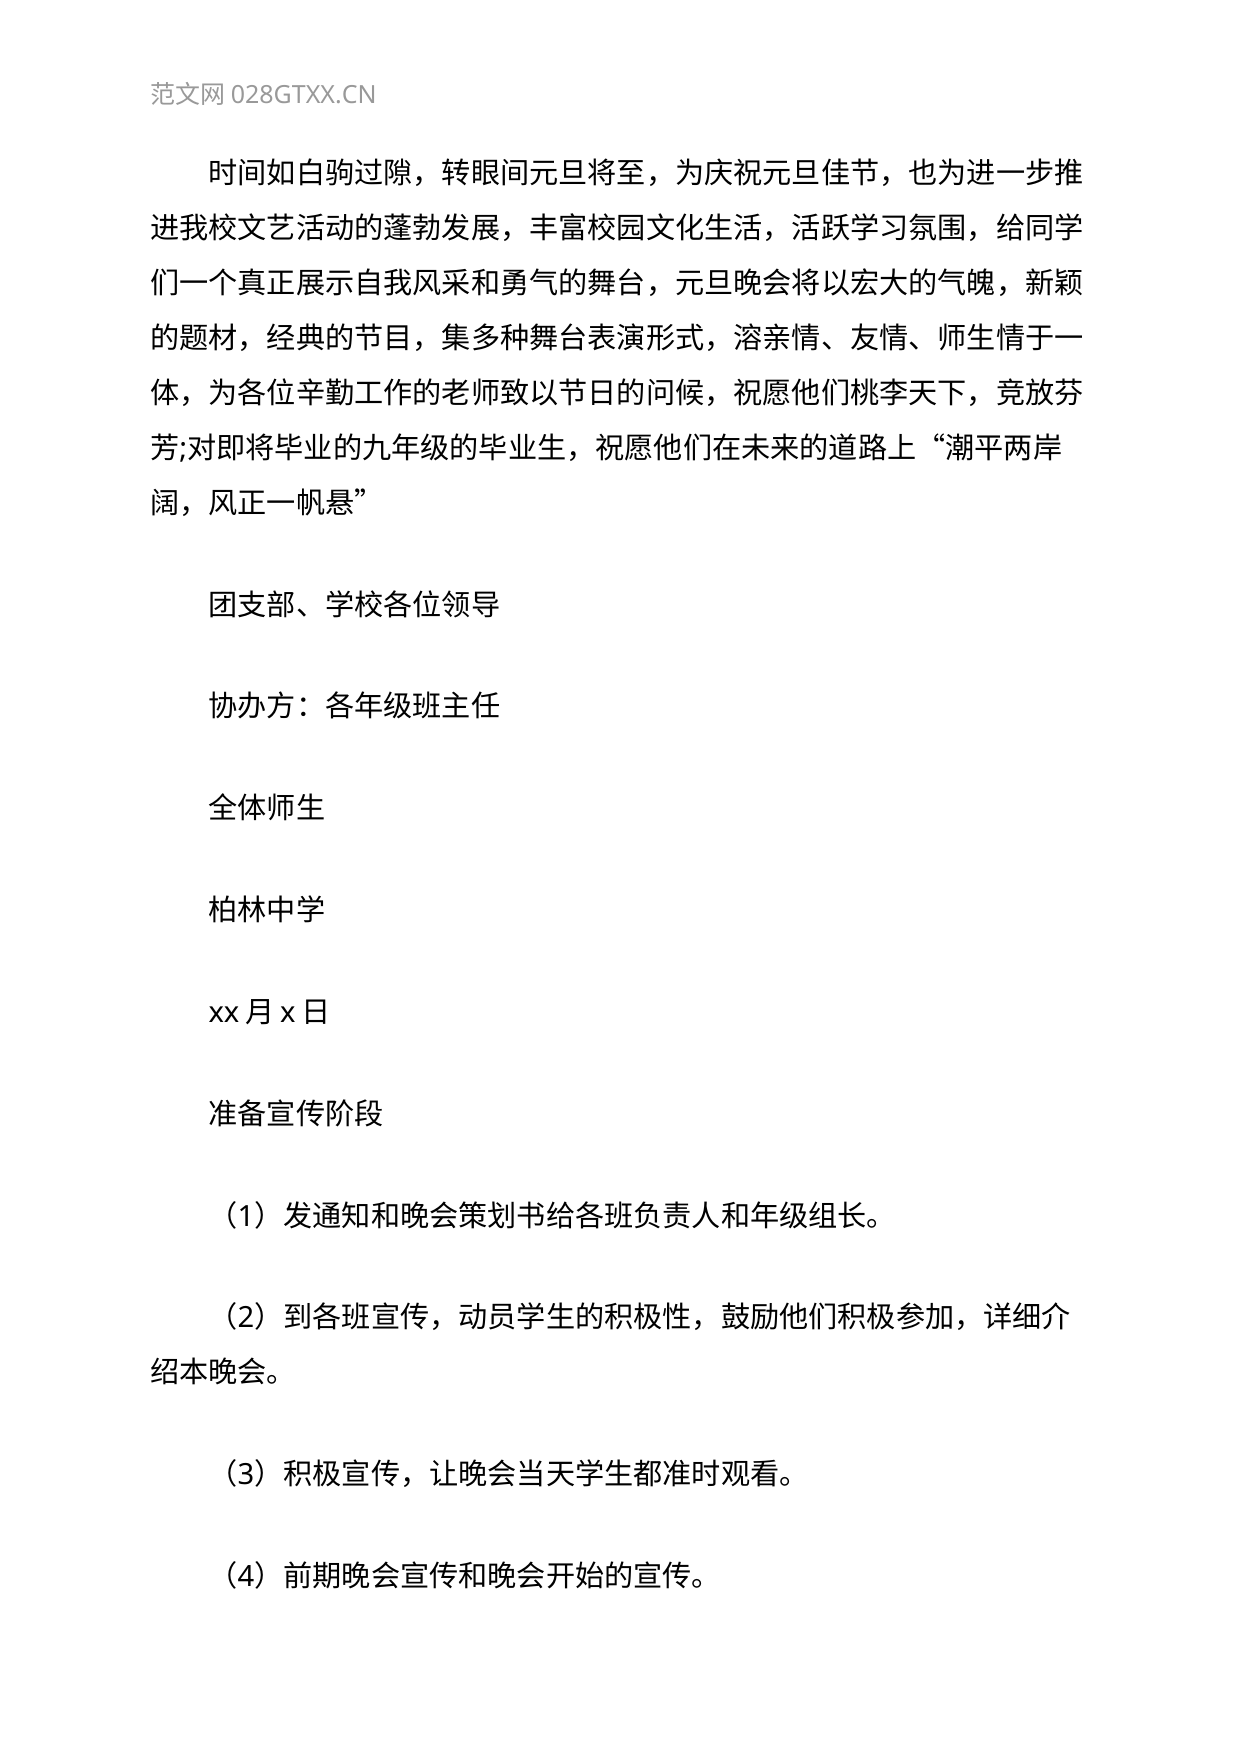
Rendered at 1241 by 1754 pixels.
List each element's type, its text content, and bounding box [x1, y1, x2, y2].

text xx月x日 [150, 988, 1090, 1031]
text 时间如白驹过隙，转眼间元旦将至，为庆祝元旦佳节，也为进一步推进我校文艺活动的蓬勃发展，丰富校园文化生活，活跃学习氛围，给同学们一个真正展示自我风采和勇气的舞台，元旦晚会将以宏大的气魄，新颖的题材，经典的节目，集多种舞台表演形式，溶亲情、友情、师生情于一体，为各位辛勤工作的老师致以节日的问候，祝愿他们桃李天下，竞放芬芳;对即将毕业的九年级的毕业生，祝愿他们在未来的道路上“潮平两岸阔，风正一帆悬” [150, 150, 1090, 522]
text （3）积极宣传，让晚会当天学生都准时观看。 [150, 1451, 1090, 1493]
text 团支部、学校各位领导 [150, 581, 1090, 623]
text （2）到各班宣传，动员学生的积极性，鼓励他们积极参加，详细介绍本晚会。 [150, 1294, 1090, 1391]
text 协办方：各年级班主任 [150, 683, 1090, 725]
text （1）发通知和晚会策划书给各班负责人和年级组长。 [150, 1192, 1090, 1234]
text 准备宣传阶段 [150, 1090, 1090, 1133]
text 柏林中学 [150, 887, 1090, 929]
text 全体师生 [150, 785, 1090, 827]
text （4）前期晚会宣传和晚会开始的宣传。 [150, 1553, 1090, 1595]
